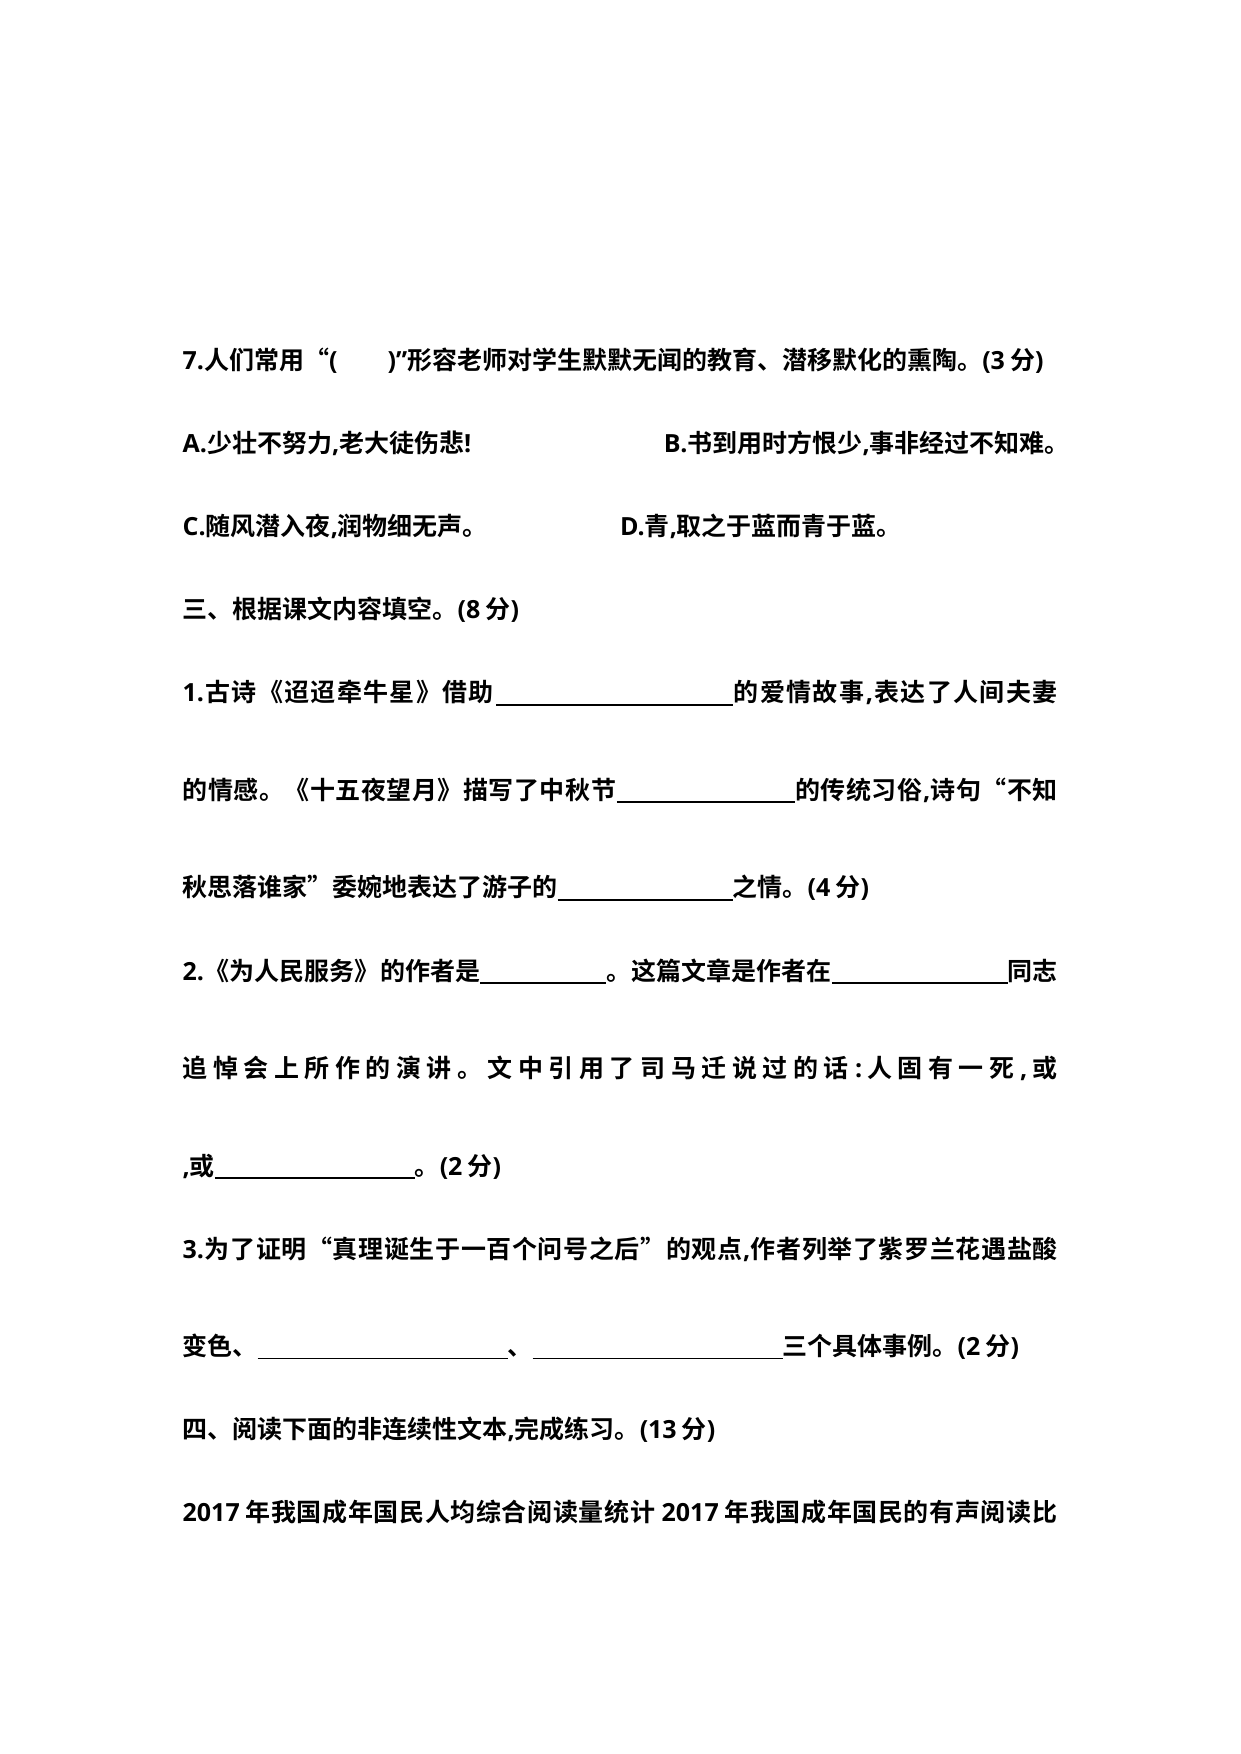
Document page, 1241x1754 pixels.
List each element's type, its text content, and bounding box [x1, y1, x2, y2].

text 四、阅读下面的非连续性文本,完成练习。(13分) [182, 1395, 1058, 1460]
text 2.《为人民服务》的作者是 。这篇文章是作者在 同志追悼会上所作的演讲。文中引用了司马迁说过的话:人固有一死,或 ,或 。(2分) [182, 937, 1058, 1197]
text A.少壮不努力,老大徒伤悲! B.书到用时方恨少,事非经过不知难。 [182, 409, 1058, 474]
text 1.古诗《迢迢牵牛星》借助 的爱情故事,表达了人间夫妻 的情感。《十五夜望月》描写了中秋节 的传统习俗,诗句“不知秋思落谁家”委婉地表达了游子的 之情。(4分) [182, 658, 1058, 918]
text 3.为了证明“真理诞生于一百个问号之后”的观点,作者列举了紫罗兰花遇盐酸变色、 、 三个具体事例。(2分) [182, 1215, 1058, 1377]
text C.随风潜入夜,润物细无声。 D.青,取之于蓝而青于蓝。 [182, 492, 1058, 557]
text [182, 1478, 1058, 1543]
text 7.人们常用“( )”形容老师对学生默默无闻的教育、潜移默化的熏陶。(3分) [182, 326, 1058, 391]
text 三、根据课文内容填空。(8分) [182, 575, 1058, 640]
